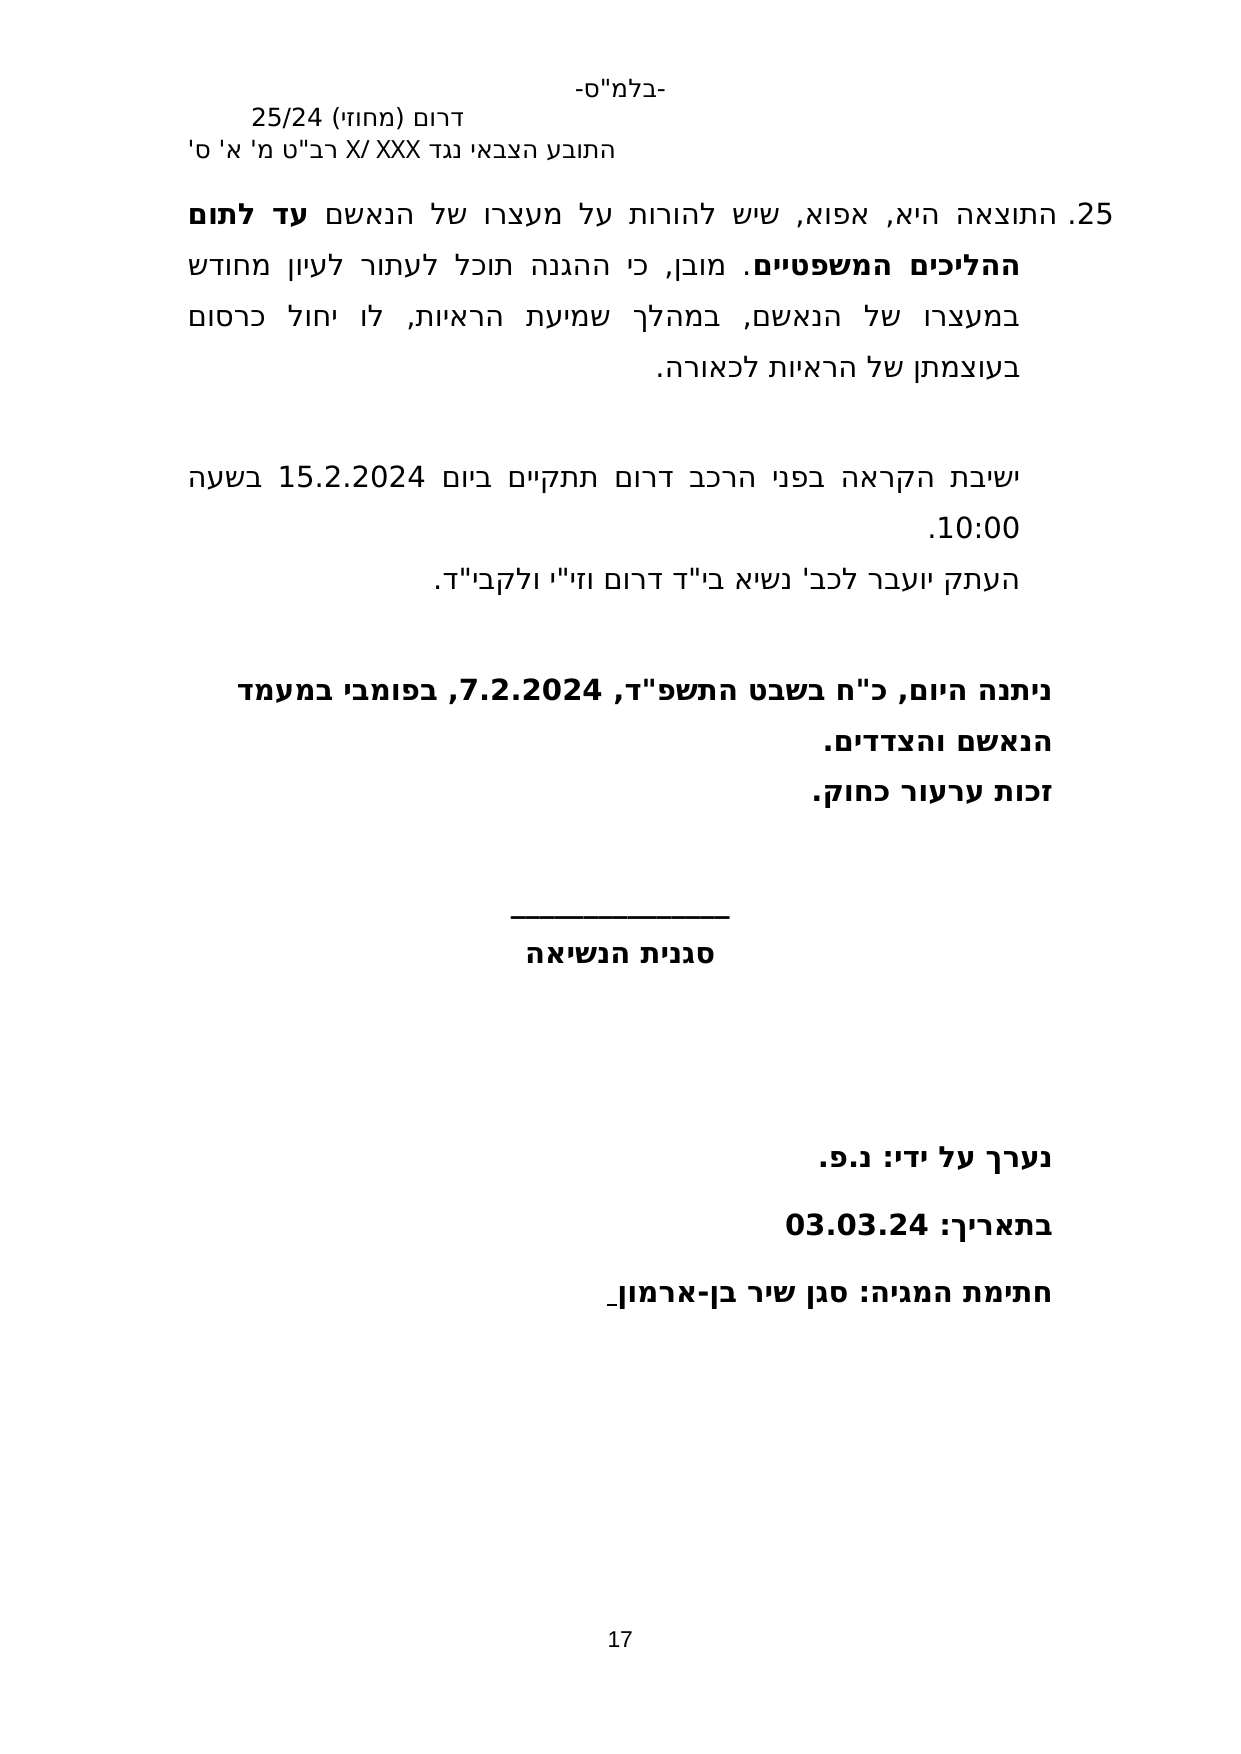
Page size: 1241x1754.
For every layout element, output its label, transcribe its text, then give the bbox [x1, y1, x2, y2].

text סגנית הנשיאה [187, 936, 1053, 970]
list העתק יועבר לכב' נשיא בי"ד דרום וזי"י ולקבי"ד. [187, 562, 1021, 596]
list ישיבת הקראה בפני הרכב דרום תתקיים ביום 15.2.2024 בשעה 10:00. [187, 461, 1021, 546]
text ניתנה היום, כ"ח בשבט התשפ"ד, 7.2.2024, בפומבי במעמד הנאשם והצדדים. [187, 673, 1053, 758]
text _______________ [187, 885, 1053, 919]
list התוצאה היא, אפוא, שיש להורות על מעצרו של הנאשם עד לתום ההליכים המשפטיים. מובן, כי ההגנה תוכל לעתור לעיון מחודש במעצרו של הנאשם, במהלך שמיעת הראיות, לו יחול כרסום בעוצמתן של הראיות לכאורה. [187, 197, 1058, 384]
text בתאריך: 03.03.24 [187, 1208, 1053, 1242]
text חתימת המגיה: סגן שיר בן-ארמון [187, 1275, 1053, 1309]
text זכות ערעור כחוק. [187, 775, 1053, 809]
text נערך על ידי: נ.פ. [187, 1140, 1053, 1174]
